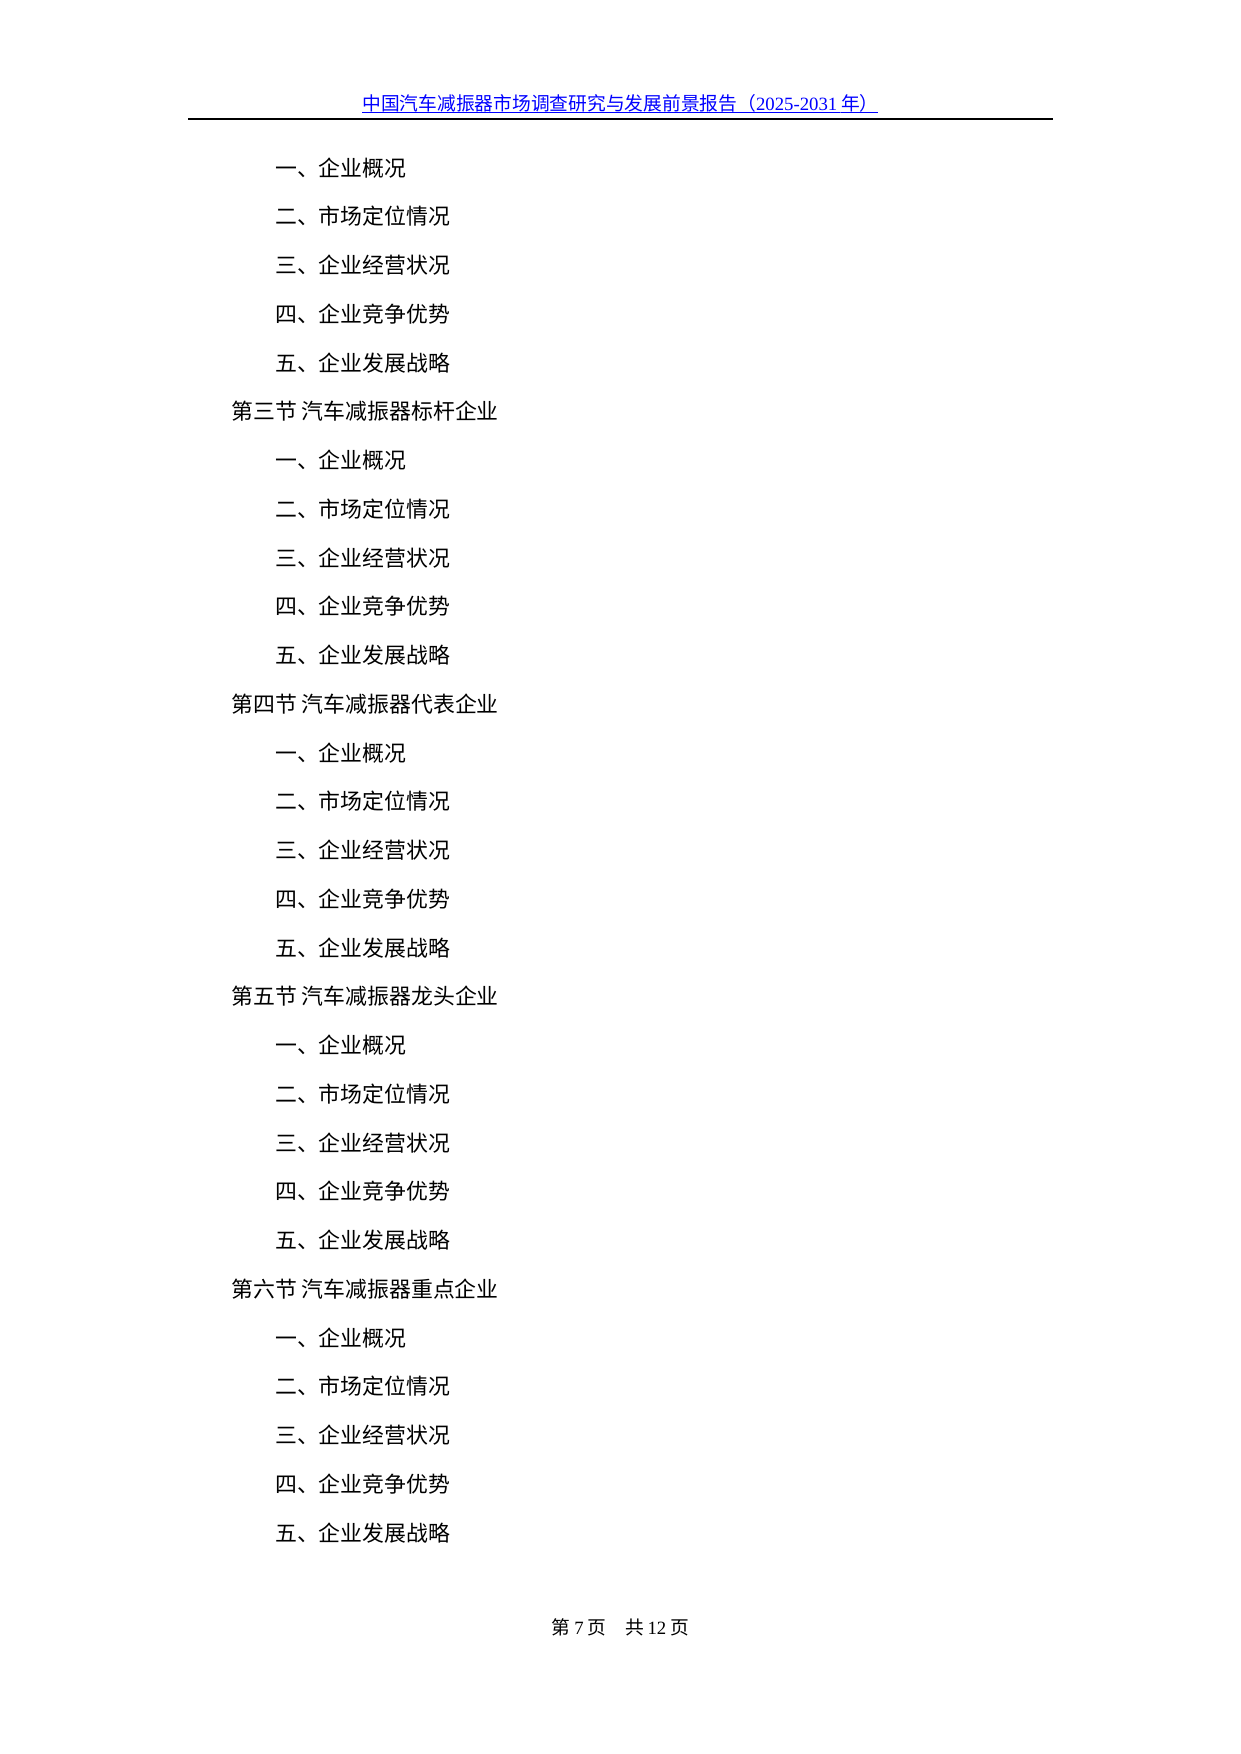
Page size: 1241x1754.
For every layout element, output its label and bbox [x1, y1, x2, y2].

text [187, 150, 1053, 1548]
